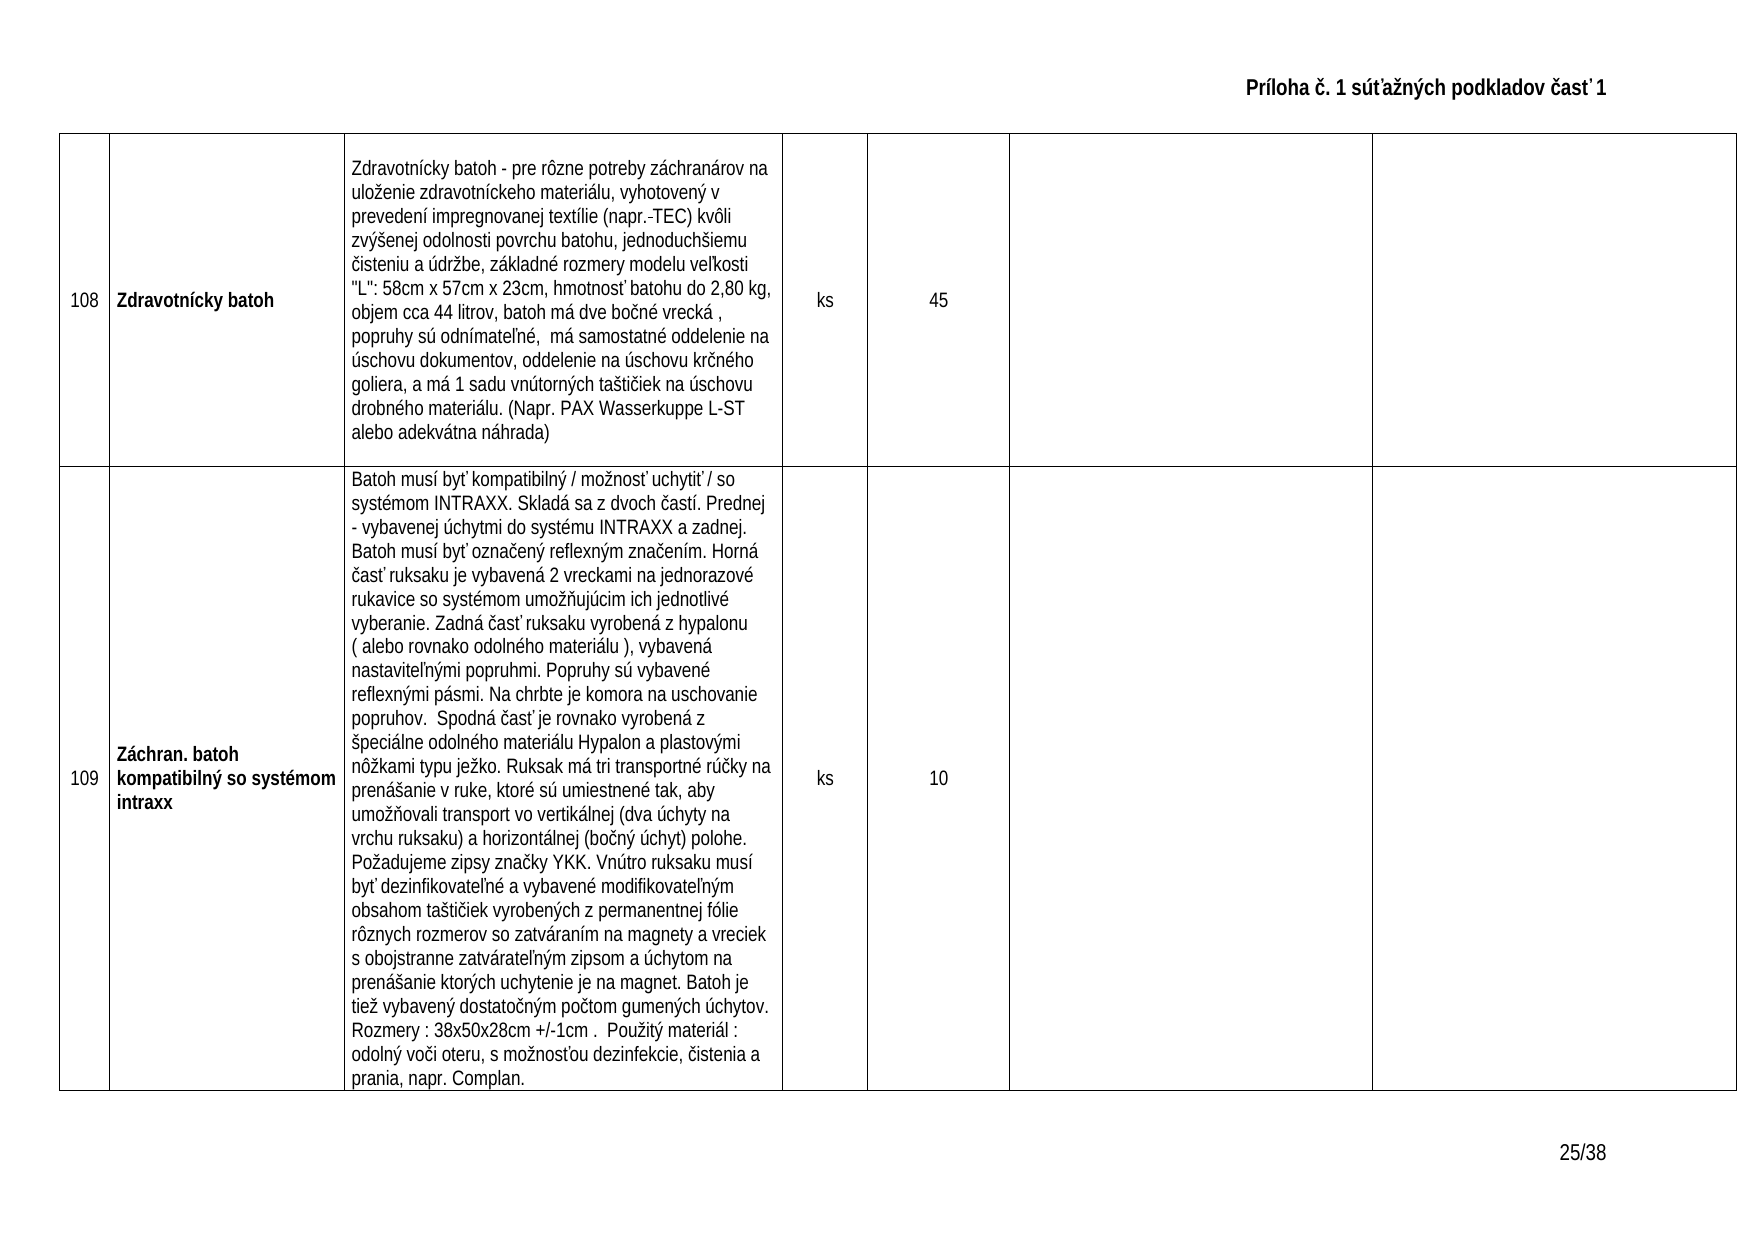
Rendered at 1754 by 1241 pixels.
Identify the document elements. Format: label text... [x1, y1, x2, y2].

table_cell 109 [60, 467, 109, 1090]
table_cell [1373, 134, 1736, 466]
table_cell 108 [60, 134, 109, 466]
table_cell [1010, 467, 1372, 1090]
table_cell [1373, 467, 1736, 1090]
table_cell ks [783, 467, 867, 1090]
table_cell Záchran. batoh kompatibilný so systémom intraxx [110, 467, 344, 1090]
table_cell 10 [868, 467, 1009, 1090]
table_cell [1010, 134, 1372, 466]
table_cell Zdravotnícky batoh - pre rôzne potreby záchranárov na uloženie zdravotníckeho materiálu, vyhotovený v prevedení impregnovanej textílie (napr. TEC) kvôli zvýšenej odolnosti povrchu batohu, jednoduchšiemu čisteniu a údržbe, základné rozmery modelu veľkosti "L": 58cm x 57cm x 23cm, hmotnosť batohu do 2,80 kg, objem cca 44 litrov, batoh má dve bočné vrecká , popruhy sú odnímateľné, má samostatné oddelenie na úschovu dokumentov, oddelenie na úschovu krčného goliera, a má 1 sadu vnútorných taštičiek na úschovu drobného materiálu. (Napr. PAX Wasserkuppe L-ST alebo adekvátna náhrada) [345, 134, 782, 466]
table_cell ks [783, 134, 867, 466]
table_cell 45 [868, 134, 1009, 466]
table_cell Zdravotnícky batoh [110, 134, 344, 466]
table_cell Batoh musí byť kompatibilný / možnosť uchytiť / so systémom INTRAXX. Skladá sa z dvoch častí. Prednej - vybavenej úchytmi do systému INTRAXX a zadnej. Batoh musí byť označený reflexným značením. Horná časť ruksaku je vybavená 2 vreckami na jednorazové rukavice so systémom umožňujúcim ich jednotlivé vyberanie. Zadná časť ruksaku vyrobená z hypalonu ( alebo rovnako odolného materiálu ), vybavená nastaviteľnými popruhmi. Popruhy sú vybavené reflexnými pásmi. Na chrbte je komora na uschovanie popruhov. Spodná časť je rovnako vyrobená z špeciálne odolného materiálu Hypalon a plastovými nôžkami typu ježko. Ruksak má tri transportné rúčky na prenášanie v ruke, ktoré sú umiestnené tak, aby umožňovali transport vo vertikálnej (dva úchyty na vrchu ruksaku) a horizontálnej (bočný úchyt) polohe. Požadujeme zipsy značky YKK. Vnútro ruksaku musí byť dezinfikovateľné a vybavené modifikovateľným obsahom taštičiek vyrobených z permanentnej fólie rôznych rozmerov so zatváraním na magnety a vreciek s obojstranne zatvárateľným zipsom a úchytom na prenášanie ktorých uchytenie je na magnet. Batoh je tiež vybavený dostatočným počtom gumených úchytov. Rozmery : 38x50x28cm +/-1cm . Použitý materiál : odolný voči oteru, s možnosťou dezinfekcie, čistenia a prania, napr. Complan. [345, 467, 782, 1090]
